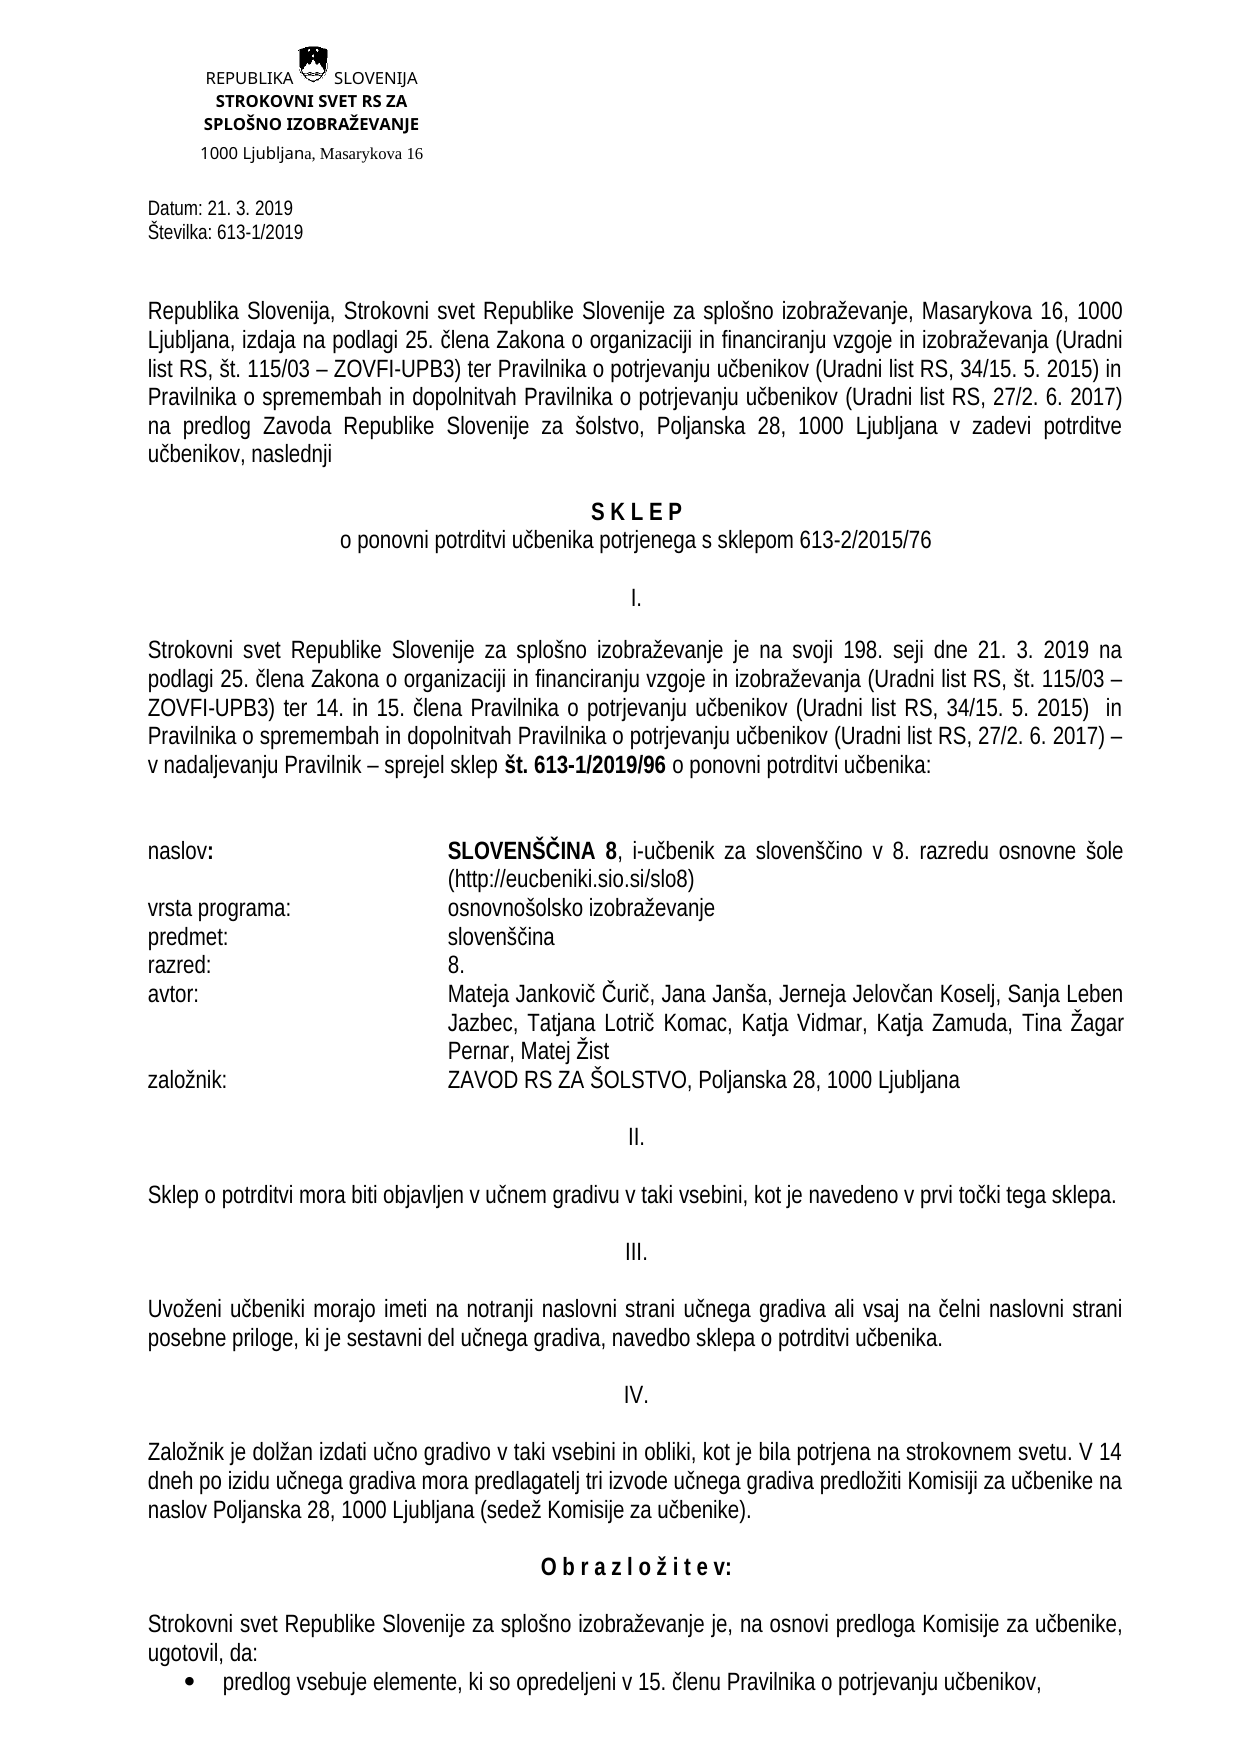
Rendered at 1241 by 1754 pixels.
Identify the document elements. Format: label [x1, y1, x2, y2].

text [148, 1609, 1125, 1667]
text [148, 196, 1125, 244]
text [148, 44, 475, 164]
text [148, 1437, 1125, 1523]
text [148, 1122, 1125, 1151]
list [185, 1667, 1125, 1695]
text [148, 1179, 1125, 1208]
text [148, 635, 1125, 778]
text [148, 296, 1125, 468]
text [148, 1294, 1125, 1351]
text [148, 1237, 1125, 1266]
picture [297, 44, 330, 85]
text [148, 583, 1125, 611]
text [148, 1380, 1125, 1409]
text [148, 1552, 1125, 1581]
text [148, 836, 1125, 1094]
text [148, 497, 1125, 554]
